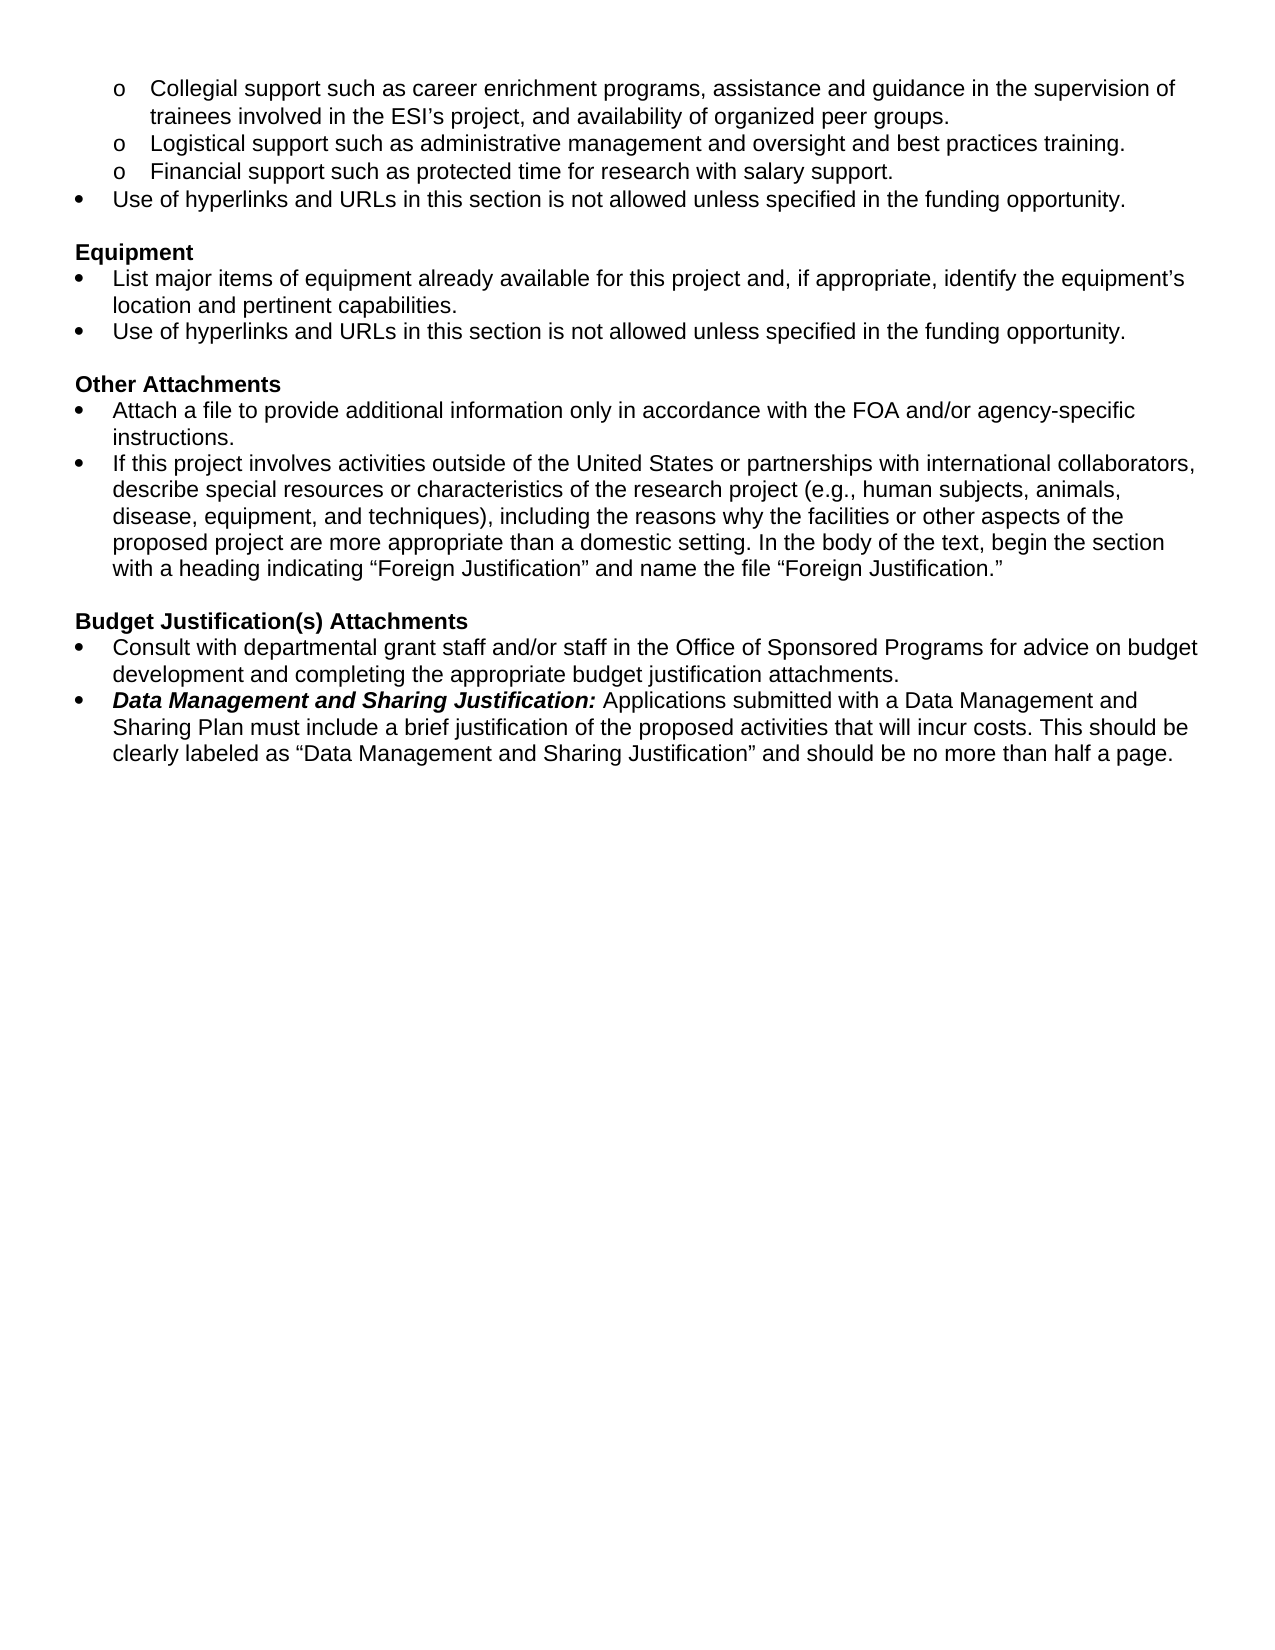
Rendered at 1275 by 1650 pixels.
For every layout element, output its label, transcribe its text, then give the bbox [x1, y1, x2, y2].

text Other Attachments [75, 371, 1200, 397]
list Logistical support such as administrative management and oversight and best practices training. [112, 130, 1200, 158]
list If this project involves activities outside of the United States or partnerships with international collaborators, describe special resources or characteristics of the research project (e.g., human subjects, animals, disease, equipment, and techniques), including the reasons why the facilities or other aspects of the proposed project are more appropriate than a domestic setting. In the body of the text, begin the section with a heading indicating “Foreign Justification” and name the file “Foreign Justification.” [75, 450, 1200, 582]
list Consult with departmental grant staff and/or staff in the Office of Sponsored Programs for advice on budget development and completing the appropriate budget justification attachments. [75, 634, 1200, 687]
list Data Management and Sharing Justification: Applications submitted with a Data Management and Sharing Plan must include a brief justification of the proposed activities that will incur costs. This should be clearly labeled as “Data Management and Sharing Justification” and should be no more than half a page. [75, 687, 1200, 766]
list Use of hyperlinks and URLs in this section is not allowed unless specified in the funding opportunity. [75, 318, 1200, 344]
list List major items of equipment already available for this project and, if appropriate, identify the equipment’s location and pertinent capabilities. [75, 265, 1200, 318]
list Financial support such as protected time for research with salary support. [112, 158, 1200, 186]
list Attach a file to provide additional information only in accordance with the FOA and/or agency-specific instructions. [75, 397, 1200, 450]
text Equipment [75, 239, 1200, 265]
text Budget Justification(s) Attachments [75, 608, 1200, 634]
list Collegial support such as career enrichment programs, assistance and guidance in the supervision of trainees involved in the ESI’s project, and availability of organized peer groups. [112, 75, 1200, 130]
list Use of hyperlinks and URLs in this section is not allowed unless specified in the funding opportunity. [75, 186, 1200, 213]
